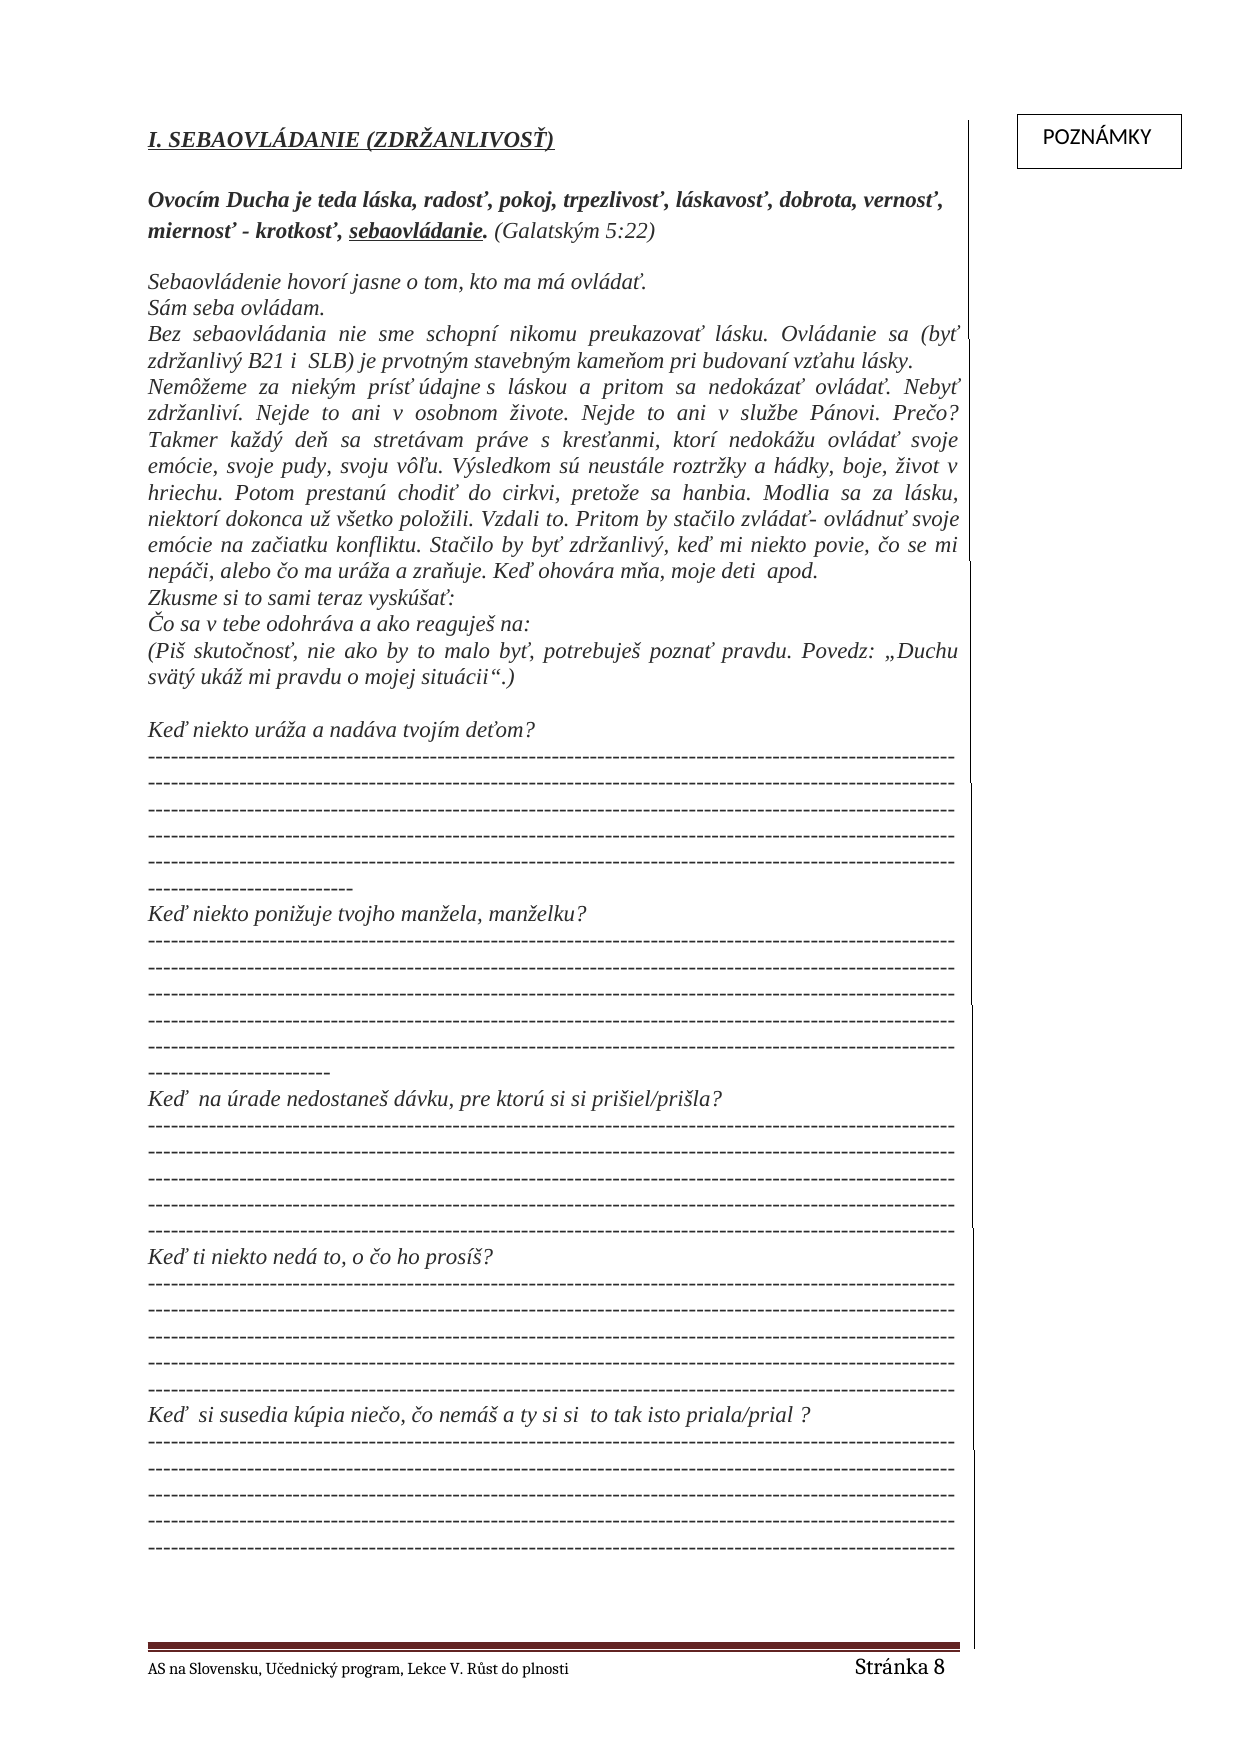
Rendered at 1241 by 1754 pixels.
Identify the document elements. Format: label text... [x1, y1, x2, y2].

text Sám seba ovládam. [148, 294, 960, 320]
text Keď niekto uráža a nadáva tvojím deťom? [148, 716, 960, 742]
text I. SEBAOVLÁDANIE (ZDRŽANLIVOSŤ) Ovocím Ducha je teda láska, radosť, pokoj, trpezlivosť, láskavosť, dobrota, vernosť, miernosť - krotkosť, sebaovládanie. (Galatským 5:22) [148, 126, 960, 243]
text -------------------------------------------------------------------------------------------------------------------------------------------------------------------------------------------------------------------------------------------------------------------------------------------------------------------------------------------------------------------------------------------------------------------------------------------------------------------------------------------------------------------------------------------------- [148, 1427, 960, 1559]
text Zkusme si to sami teraz vyskúšať: [148, 584, 960, 610]
text Bez sebaovládania nie sme schopní nikomu preukazovať lásku. Ovládanie sa (byť zdržanlivý B21 i SLB) je prvotným stavebným kameňom pri budovaní vzťahu lásky. [148, 320, 960, 373]
text -------------------------------------------------------------------------------------------------------------------------------------------------------------------------------------------------------------------------------------------------------------------------------------------------------------------------------------------------------------------------------------------------------------------------------------------------------------------------------------------------------------------------------------------------- [148, 1111, 960, 1243]
text Keď si susedia kúpia niečo, čo nemáš a ty si si to tak isto priala/prial ? [148, 1401, 960, 1427]
text (Piš skutočnosť, nie ako by to malo byť, potrebuješ poznať pravdu. Povedz: „Duchu svätý ukáž mi pravdu o mojej situácii“.) [148, 637, 960, 689]
text -------------------------------------------------------------------------------------------------------------------------------------------------------------------------------------------------------------------------------------------------------------------------------------------------------------------------------------------------------------------------------------------------------------------------------------------------------------------------------------------------------------------------------------------------------------------------- [148, 927, 960, 1085]
text Keď ti niekto nedá to, o čo ho prosíš? [148, 1243, 960, 1269]
text Keď niekto ponižuje tvojho manžela, manželku? [148, 900, 960, 927]
text ----------------------------------------------------------------------------------------------------------------------------------------------------------------------------------------------------------------------------------------------------------------------------------------------------------------------------------------------------------------------------------------------------------------------------------------------------------------------------------------------------------------------------------------------------------------------------- [148, 742, 960, 900]
text Nemôžeme za niekým prísť údajne s láskou a pritom sa nedokázať ovládať. Nebyť zdržanliví. Nejde to ani v osobnom živote. Nejde to ani v službe Pánovi. Prečo? Takmer každý deň sa stretávam práve s kresťanmi, ktorí nedokážu ovládať svoje emócie, svoje pudy, svoju vôľu. Výsledkom sú neustále roztržky a hádky, boje, život v hriechu. Potom prestanú chodiť do cirkvi, pretože sa hanbia. Modlia sa za lásku, niektorí dokonca už všetko položili. Vzdali to. Pritom by stačilo zvládať- ovládnuť svoje emócie na začiatku konfliktu. Stačilo by byť zdržanlivý, keď mi niekto povie, čo se mi nepáči, alebo čo ma uráža a zraňuje. Keď ohovára mňa, moje deti apod. [148, 373, 960, 584]
text Keď na úrade nedostaneš dávku, pre ktorú si si prišiel/prišla? [148, 1085, 960, 1111]
text Čo sa v tebe odohráva a ako reaguješ na: [148, 610, 960, 637]
text -------------------------------------------------------------------------------------------------------------------------------------------------------------------------------------------------------------------------------------------------------------------------------------------------------------------------------------------------------------------------------------------------------------------------------------------------------------------------------------------------------------------------------------------------- [148, 1269, 960, 1401]
text Sebaovládenie hovorí jasne o tom, kto ma má ovládať. [148, 268, 960, 294]
